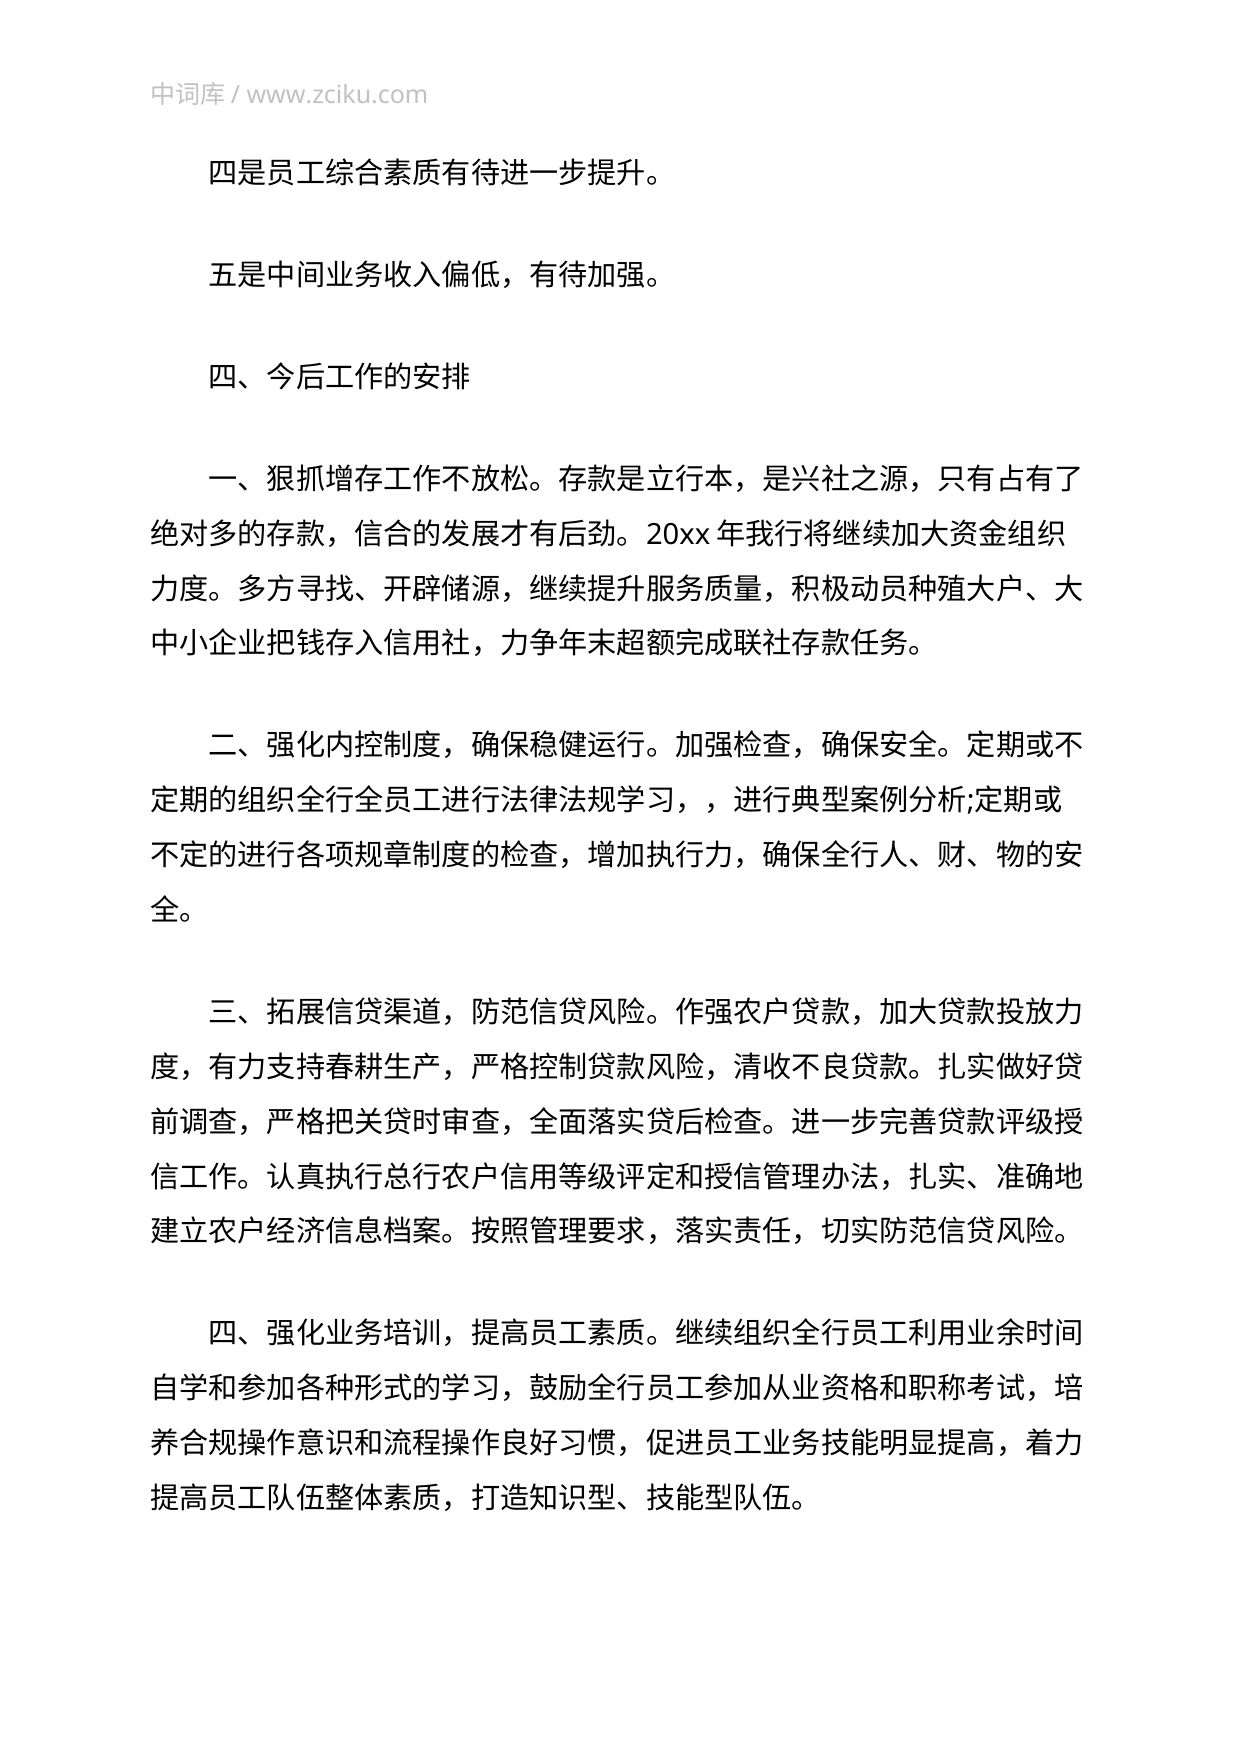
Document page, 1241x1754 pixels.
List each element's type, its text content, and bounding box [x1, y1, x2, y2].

text 四、今后工作的安排 [150, 353, 1090, 396]
text 四是员工综合素质有待进一步提升。 [150, 150, 1090, 192]
text 三、拓展信贷渠道，防范信贷风险。作强农户贷款，加大贷款投放力度，有力支持春耕生产，严格控制贷款风险，清收不良贷款。扎实做好贷前调查，严格把关贷时审查，全面落实贷后检查。进一步完善贷款评级授信工作。认真执行总行农户信用等级评定和授信管理办法，扎实、准确地建立农户经济信息档案。按照管理要求，落实责任，切实防范信贷风险。 [150, 988, 1090, 1250]
text 五是中间业务收入偏低，有待加强。 [150, 252, 1090, 294]
text 二、强化内控制度，确保稳健运行。加强检查，确保安全。定期或不定期的组织全行全员工进行法律法规学习，，进行典型案例分析;定期或不定的进行各项规章制度的检查，增加执行力，确保全行人、财、物的安全。 [150, 722, 1090, 929]
text 四、强化业务培训，提高员工素质。继续组织全行员工利用业余时间自学和参加各种形式的学习，鼓励全行员工参加从业资格和职称考试，培养合规操作意识和流程操作良好习惯，促进员工业务技能明显提高，着力提高员工队伍整体素质，打造知识型、技能型队伍。 [150, 1310, 1090, 1517]
text 一、狠抓增存工作不放松。存款是立行本，是兴社之源，只有占有了绝对多的存款，信合的发展才有后劲。20xx年我行将继续加大资金组织力度。多方寻找、开辟储源，继续提升服务质量，积极动员种殖大户、大中小企业把钱存入信用社，力争年末超额完成联社存款任务。 [150, 455, 1090, 662]
